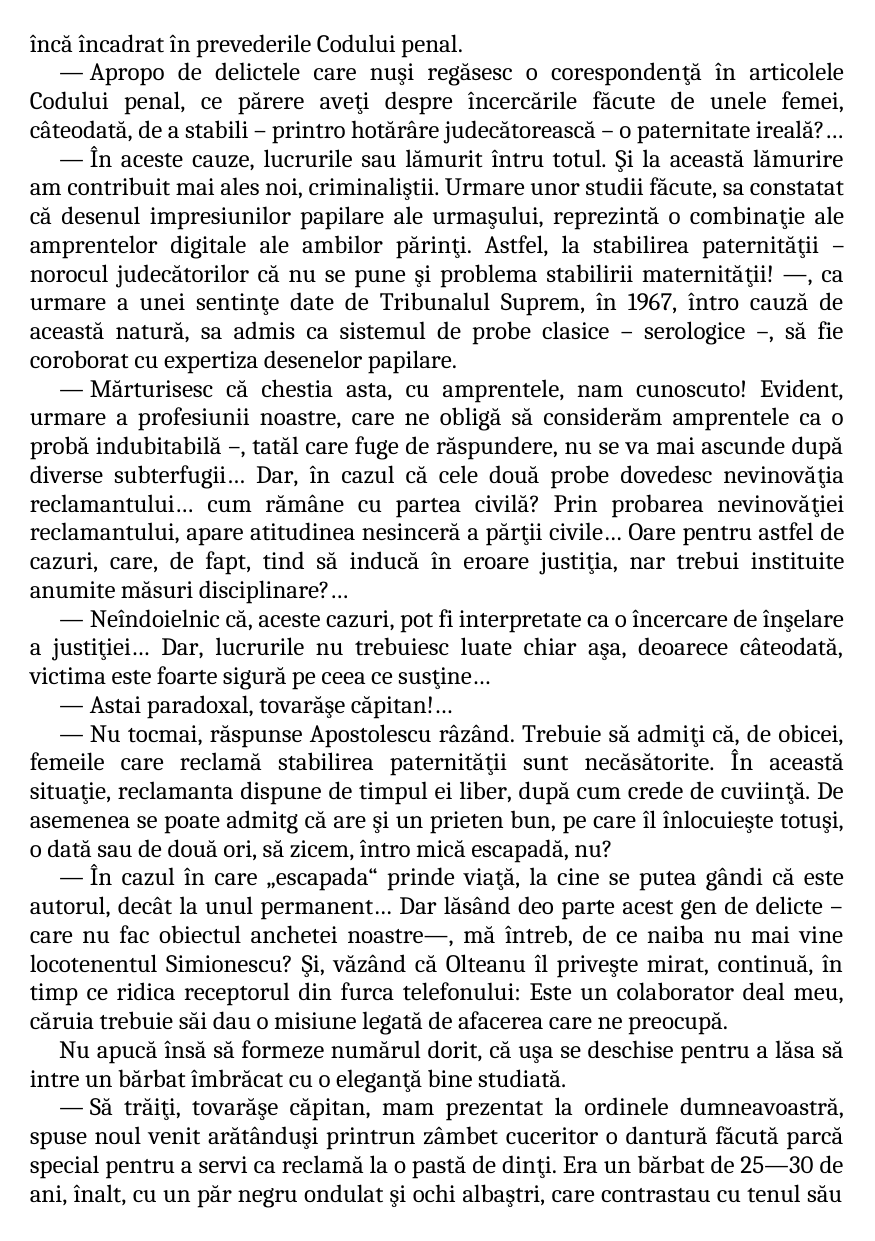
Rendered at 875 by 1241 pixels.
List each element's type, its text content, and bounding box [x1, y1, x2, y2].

text — În cazul în care „escapada“ prinde viaţă, la cine se putea gândi că este autorul, decât la unul permanent… Dar lăsând deo parte acest gen de delicte – care nu fac obiectul anchetei noastre—, mă întreb, de ce naiba nu mai vine locotenentul Simionescu? Şi, văzând că Olteanu îl priveşte mirat, continuă, în timp ce ridica receptorul din furca telefonului: Este un colaborator deal meu, căruia trebuie săi dau o misiune legată de afacerea care ne preocupă. [29, 863, 844, 1036]
text — În aceste cauze, lucrurile sau lămurit întru totul. Şi la această lămurire am contribuit mai ales noi, criminaliştii. Urmare unor studii făcute, sa constatat că desenul impresiunilor papilare ale urmaşului, reprezintă o combinaţie ale amprentelor digitale ale ambilor părinţi. Astfel, la stabilirea paternităţii – norocul judecătorilor că nu se pune şi problema stabilirii maternităţii! —, ca urmare a unei sentinţe date de Tribunalul Suprem, în 1967, întro cauză de această natură, sa admis ca sistemul de probe clasice – serologice –, să fie coroborat cu expertiza desenelor papilare. [29, 144, 844, 374]
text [29, 1093, 844, 1208]
text Nu apucă însă să formeze numărul dorit, că uşa se deschise pentru a lăsa să intre un bărbat îmbrăcat cu o eleganţă bine studiată. [29, 1036, 844, 1093]
text — Mărturisesc că chestia asta, cu amprentele, nam cunoscuto! Evident, urmare a profesiunii noastre, care ne obligă să considerăm amprentele ca o probă indubitabilă –, tatăl care fuge de răspundere, nu se va mai ascunde după diverse subterfugii… Dar, în cazul că cele două probe dovedesc nevinovăţia reclamantului… cum rămâne cu partea civilă? Prin probarea nevinovăţiei reclamantului, apare atitudinea nesinceră a părţii civile… Oare pentru astfel de cazuri, care, de fapt, tind să inducă în eroare justiţia, nar trebui instituite anumite măsuri disciplinare?… [29, 374, 844, 604]
text — Astai paradoxal, tovarăşe căpitan!… [29, 691, 844, 719]
text — Nu tocmai, răspunse Apostolescu râzând. Trebuie să admiţi că, de obicei, femeile care reclamă stabilirea paternităţii sunt necăsătorite. În această situaţie, reclamanta dispune de timpul ei liber, după cum crede de cuviinţă. De asemenea se poate admitg că are şi un prieten bun, pe care îl înlocuieşte totuşi, o dată sau de două ori, să zicem, întro mică escapadă, nu? [29, 719, 844, 863]
text — Apropo de delictele care nuşi regăsesc o corespondenţă în articolele Codului penal, ce părere aveţi despre încercările făcute de unele femei, câteodată, de a stabili – printro hotărâre judecătorească – o paternitate ireală?… [29, 58, 844, 144]
text — Neîndoielnic că, aceste cazuri, pot fi interpretate ca o încercare de înşelare a justiţiei… Dar, lucrurile nu trebuiesc luate chiar aşa, deoarece câteodată, victima este foarte sigură pe ceea ce susţine… [29, 604, 844, 691]
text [29, 29, 844, 58]
